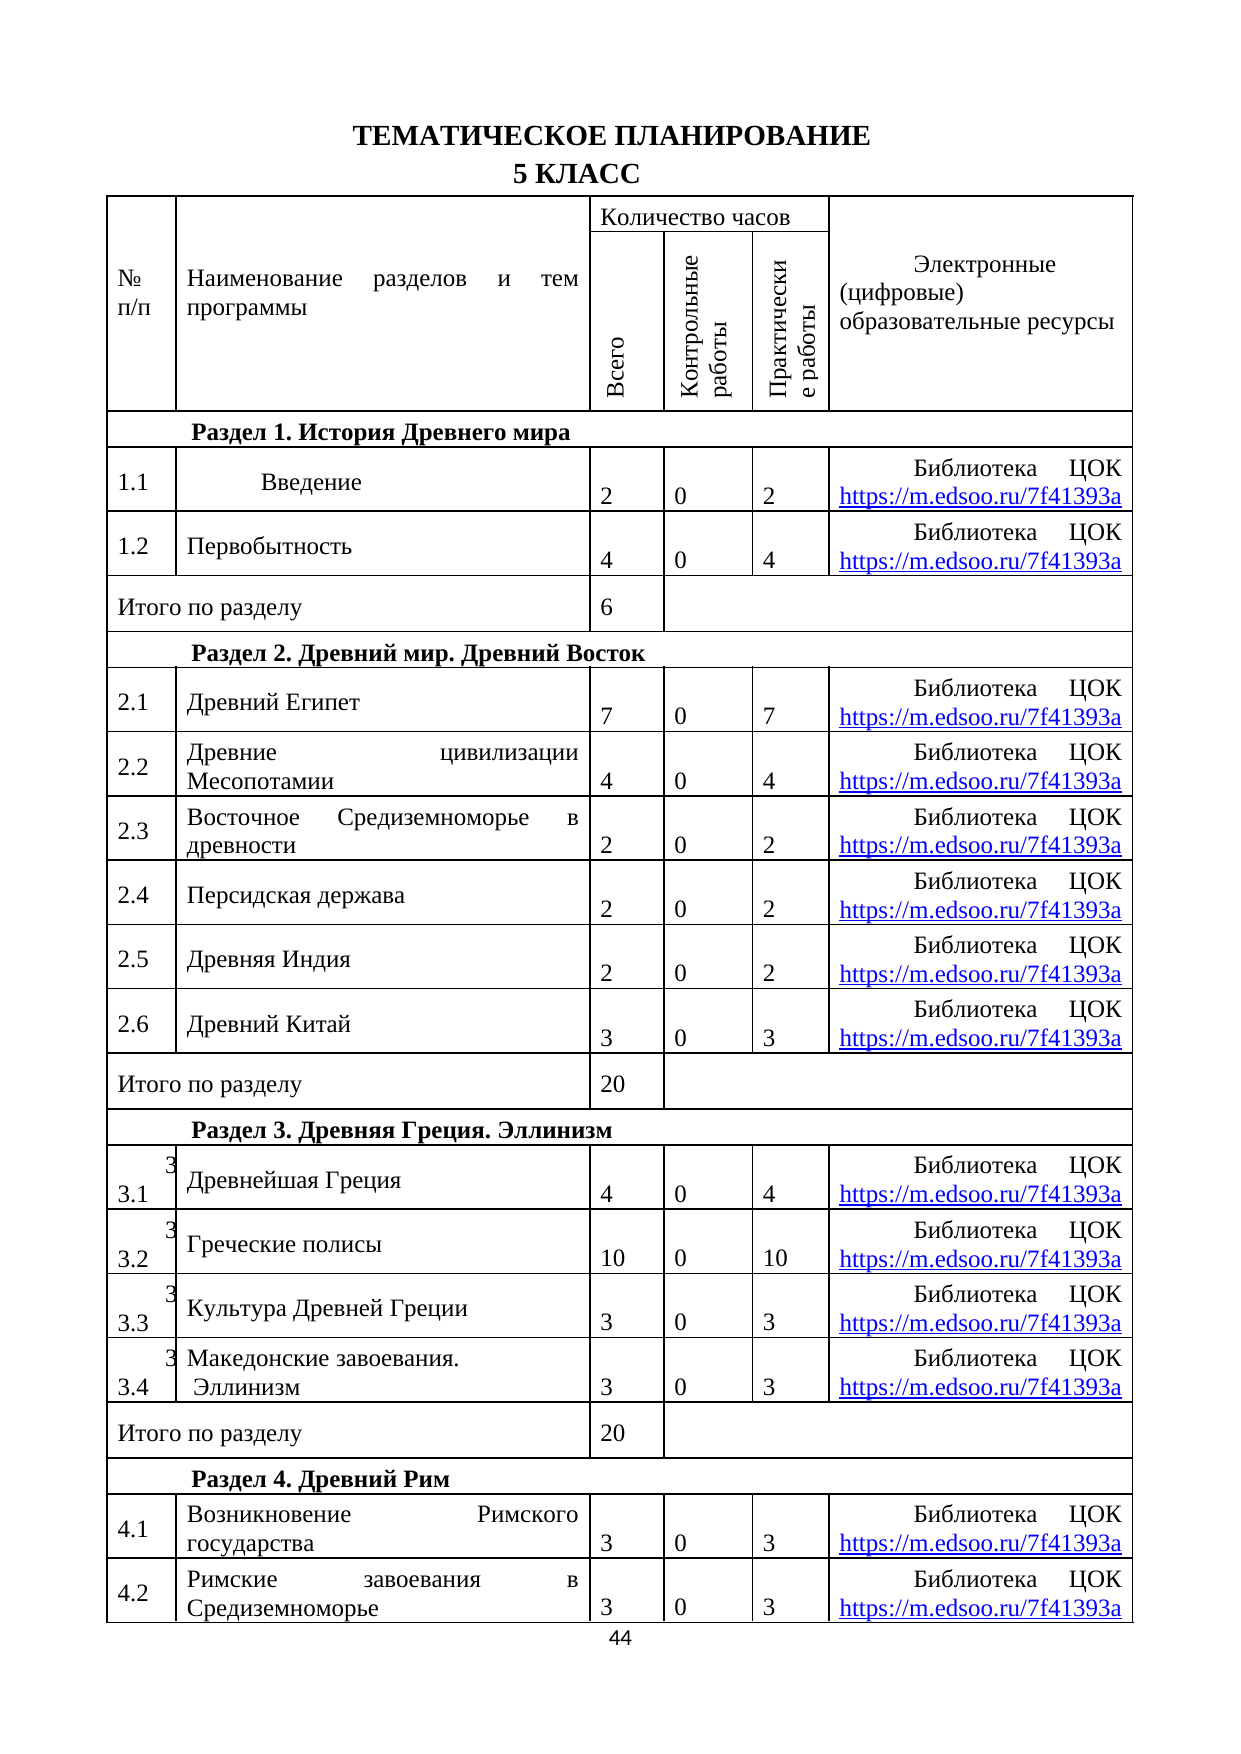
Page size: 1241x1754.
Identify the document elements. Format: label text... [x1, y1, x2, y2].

table_cell 3 [753, 989, 828, 1052]
table_cell 33.3 [108, 1274, 175, 1337]
table_cell 33.2 [108, 1210, 175, 1272]
table_cell Итого по разделу [108, 1403, 589, 1457]
table_cell 4 [753, 1146, 828, 1208]
table_cell 2 [591, 925, 663, 988]
table_cell Библиотека ЦОК https://m.edsoo.ru/7f41393a [830, 668, 1132, 731]
table_cell Библиотека ЦОК https://m.edsoo.ru/7f41393a [830, 1338, 1132, 1401]
table_cell Библиотека ЦОК https://m.edsoo.ru/7f41393a [830, 1146, 1132, 1208]
table_cell Контрольные работы [665, 232, 752, 410]
table_cell 2.2 [108, 732, 175, 795]
table_cell Библиотека ЦОК https://m.edsoo.ru/7f41393a [830, 989, 1132, 1052]
table_cell 4 [753, 512, 828, 574]
table_cell 0 [665, 448, 752, 510]
table_cell 3 [753, 1274, 828, 1337]
table_cell 4 [591, 1146, 663, 1208]
table_cell 0 [665, 1274, 752, 1337]
table_cell 4.2 [108, 1559, 175, 1621]
table_cell 1.2 [108, 512, 175, 574]
table_cell Раздел 1. История Древнего мира [108, 412, 1132, 446]
table_cell 0 [665, 925, 752, 988]
table_cell 3 [591, 1274, 663, 1337]
table_cell Раздел 2. Древний мир. Древний Восток [108, 632, 1132, 666]
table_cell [830, 1559, 1132, 1621]
table_cell Библиотека ЦОК https://m.edsoo.ru/7f41393a [830, 1210, 1132, 1272]
table_cell Библиотека ЦОК https://m.edsoo.ru/7f41393a [830, 448, 1132, 510]
table_cell 20 [591, 1403, 663, 1457]
table_cell 2 [753, 925, 828, 988]
table_cell Библиотека ЦОК https://m.edsoo.ru/7f41393a [830, 512, 1132, 574]
text 5 КЛАСС [118, 157, 1122, 190]
table_cell 0 [665, 1210, 752, 1272]
table_cell 20 [591, 1054, 663, 1108]
table_cell Древнейшая Греция [177, 1146, 589, 1208]
table_cell 2 [591, 448, 663, 510]
table_cell Возникновение Римского государства [177, 1495, 589, 1557]
table_cell 2.5 [108, 925, 175, 988]
table_cell 33.1 [108, 1146, 175, 1208]
table_cell Древние цивилизации Месопотамии [177, 732, 589, 795]
table_cell 2 [753, 797, 828, 859]
table_cell 4 [591, 512, 663, 574]
table_cell [665, 1054, 1132, 1108]
table_cell 0 [665, 1146, 752, 1208]
table_cell 10 [753, 1210, 828, 1272]
table_cell 0 [665, 989, 752, 1052]
table_cell 3 [753, 1559, 828, 1621]
table_cell 0 [665, 1495, 752, 1557]
table_header Количество часов [591, 197, 828, 231]
table_cell 0 [665, 732, 752, 795]
table_cell 4.1 [108, 1495, 175, 1557]
table_cell Всего [591, 232, 663, 410]
table_cell 10 [591, 1210, 663, 1272]
table_cell Раздел 4. Древний Рим [108, 1459, 1132, 1493]
table_cell 3 [753, 1495, 828, 1557]
table_cell 7 [753, 668, 828, 731]
table_cell Итого по разделу [108, 1054, 589, 1108]
table_cell 0 [665, 668, 752, 731]
table_cell 2 [753, 861, 828, 923]
table_cell Римские завоевания в Средиземноморье [177, 1559, 589, 1621]
table_cell 0 [665, 1559, 752, 1621]
table_cell Библиотека ЦОК https://m.edsoo.ru/7f41393a [830, 1274, 1132, 1337]
table_cell Итого по разделу [108, 576, 589, 631]
table_header № п/п [108, 197, 175, 410]
table_cell 3 [591, 989, 663, 1052]
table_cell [830, 1495, 1132, 1557]
table_cell Древний Китай [177, 989, 589, 1052]
table_cell Первобытность [177, 512, 589, 574]
table_cell Библиотека ЦОК https://m.edsoo.ru/7f41393a [830, 732, 1132, 795]
table_cell 0 [665, 512, 752, 574]
table_cell Библиотека ЦОК https://m.edsoo.ru/7f41393a [830, 797, 1132, 859]
table_cell 3 [753, 1338, 828, 1401]
table_cell 7 [591, 668, 663, 731]
table_cell 0 [665, 1338, 752, 1401]
table_cell 4 [591, 732, 663, 795]
table_cell 2.4 [108, 861, 175, 923]
table_cell Древняя Индия [177, 925, 589, 988]
table_cell Македонские завоевания. Эллинизм [177, 1338, 589, 1401]
table_cell Греческие полисы [177, 1210, 589, 1272]
table_cell 33.4 [108, 1338, 175, 1401]
table_cell Восточное Средиземноморье в древности [177, 797, 589, 859]
table_cell [665, 576, 1132, 631]
table_cell Практические работы [753, 232, 828, 410]
text ТЕМАТИЧЕСКОЕ ПЛАНИРОВАНИЕ [118, 118, 1122, 152]
table_cell 2.6 [108, 989, 175, 1052]
table_cell 3 [591, 1338, 663, 1401]
table_cell 0 [665, 797, 752, 859]
table_cell 2 [753, 448, 828, 510]
table_cell 4 [753, 732, 828, 795]
table_cell Древний Египет [177, 668, 589, 731]
table_cell Библиотека ЦОК https://m.edsoo.ru/7f41393a [830, 861, 1132, 923]
table_cell Культура Древней Греции [177, 1274, 589, 1337]
table_cell 3 [591, 1559, 663, 1621]
table_cell [665, 1403, 1132, 1457]
table_cell 1.1 [108, 448, 175, 510]
table_cell 0 [665, 861, 752, 923]
table_cell Персидская держава [177, 861, 589, 923]
table_cell 2.1 [108, 668, 175, 731]
table_cell 2.3 [108, 797, 175, 859]
table_cell 6 [591, 576, 663, 631]
table_cell Библиотека ЦОК https://m.edsoo.ru/7f41393a [830, 925, 1132, 988]
table_cell Раздел 3. Древняя Греция. Эллинизм [108, 1110, 1132, 1144]
table_cell 3 [591, 1495, 663, 1557]
table_cell 2 [591, 797, 663, 859]
table_header Электронные (цифровые) образовательные ресурсы [830, 197, 1132, 410]
table_header Наименование разделов и тем программы [177, 197, 589, 410]
table_cell Введение [177, 448, 589, 510]
table_cell 2 [591, 861, 663, 923]
